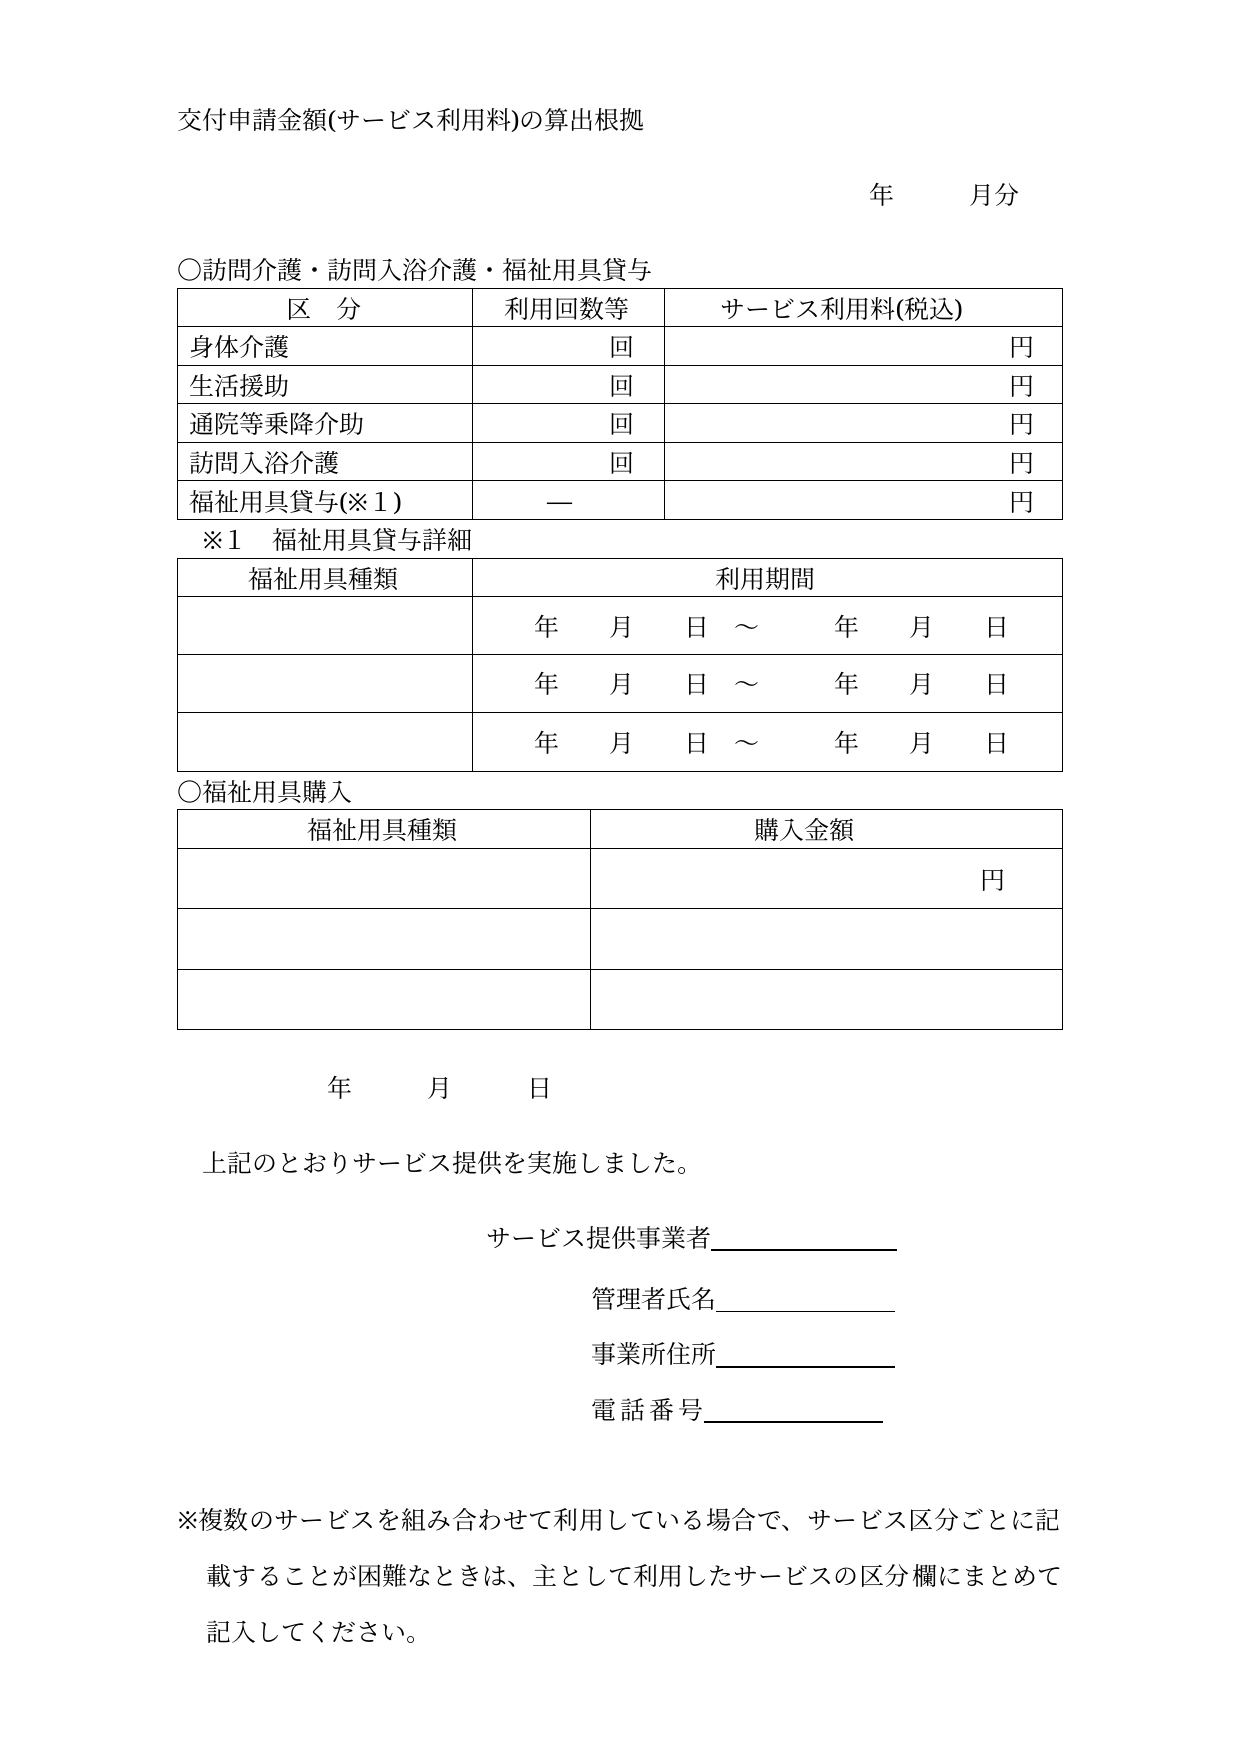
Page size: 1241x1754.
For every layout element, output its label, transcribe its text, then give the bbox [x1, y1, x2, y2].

table_header 福祉用具種類 [178, 810, 590, 848]
table_header 利用回数等 [473, 289, 664, 326]
table_cell 福祉用具貸与(※１) [178, 481, 472, 519]
text ※１ 福祉用具貸与詳細 [177, 520, 1019, 557]
table_cell [178, 849, 590, 908]
table_cell 生活援助 [178, 366, 472, 403]
table_cell 円 [665, 404, 1062, 442]
text 上記のとおりサービス提供を実施しました。 [177, 1143, 1019, 1180]
text サービス提供事業者 [177, 1218, 1063, 1255]
table_header 福祉用具種類 [178, 559, 472, 596]
text 電話番号 [266, 1390, 1063, 1427]
table_cell 円 [665, 481, 1062, 519]
table_header 利用期間 [473, 559, 1062, 596]
table_cell 年 月 日 ～ 年 月 日 [473, 713, 1062, 771]
text 交付申請金額(サービス利用料)の算出根拠 [177, 100, 1019, 138]
text ※複数のサービスを組み合わせて利用している場合で、サービス区分ごとに記載することが困難なときは、主として利用したサービスの区分欄にまとめて記入してください。 [177, 1500, 1063, 1650]
table_cell 年 月 日 ～ 年 月 日 [473, 655, 1062, 712]
table_cell 回 [473, 443, 664, 480]
table_cell [178, 909, 590, 969]
text 年 月分 [177, 175, 1019, 213]
table_cell 円 [591, 849, 1062, 908]
table_cell 回 [473, 366, 664, 403]
table_cell [178, 655, 472, 712]
table_cell 円 [665, 327, 1062, 365]
text 事業所住所 [266, 1334, 1063, 1372]
table_header サービス利用料(税込) [665, 289, 1062, 326]
table_header 購入金額 [591, 810, 1062, 848]
table_cell 回 [473, 327, 664, 365]
table_cell 年 月 日 ～ 年 月 日 [473, 597, 1062, 653]
table_cell [591, 970, 1062, 1029]
table_cell 訪問入浴介護 [178, 443, 472, 480]
text 管理者氏名 [266, 1279, 1063, 1317]
text 〇訪問介護・訪問入浴介護・福祉用具貸与 [177, 250, 1019, 288]
table_cell 通院等乗降介助 [178, 404, 472, 442]
table_cell 円 [665, 366, 1062, 403]
table_cell [178, 970, 590, 1029]
table_cell [178, 597, 472, 653]
table_cell [591, 909, 1062, 969]
text 〇福祉用具購入 [177, 772, 1019, 809]
table_cell 回 [473, 404, 664, 442]
table_cell [178, 713, 472, 771]
table_cell 円 [665, 443, 1062, 480]
table_header 区 分 [178, 289, 472, 326]
text 年 月 日 [177, 1068, 1019, 1105]
table_cell 身体介護 [178, 327, 472, 365]
table_cell ― [473, 481, 664, 519]
